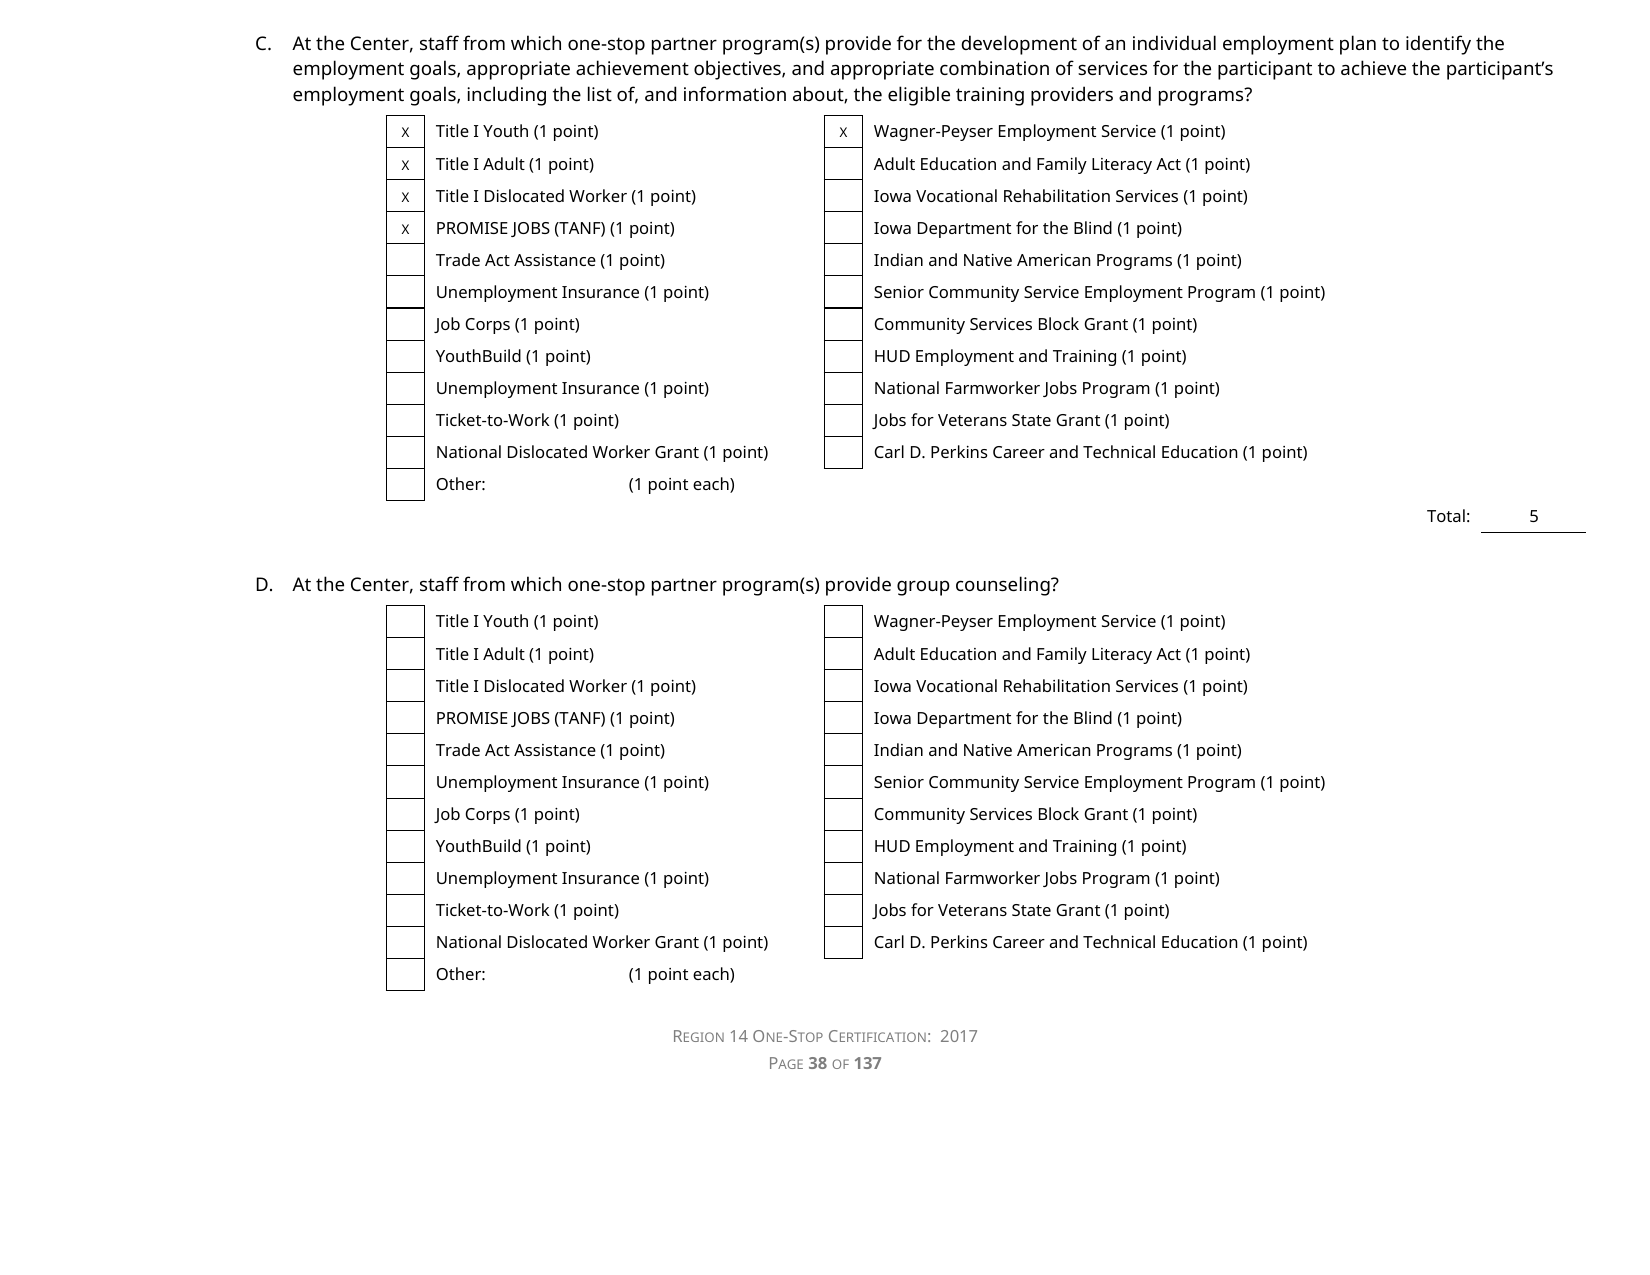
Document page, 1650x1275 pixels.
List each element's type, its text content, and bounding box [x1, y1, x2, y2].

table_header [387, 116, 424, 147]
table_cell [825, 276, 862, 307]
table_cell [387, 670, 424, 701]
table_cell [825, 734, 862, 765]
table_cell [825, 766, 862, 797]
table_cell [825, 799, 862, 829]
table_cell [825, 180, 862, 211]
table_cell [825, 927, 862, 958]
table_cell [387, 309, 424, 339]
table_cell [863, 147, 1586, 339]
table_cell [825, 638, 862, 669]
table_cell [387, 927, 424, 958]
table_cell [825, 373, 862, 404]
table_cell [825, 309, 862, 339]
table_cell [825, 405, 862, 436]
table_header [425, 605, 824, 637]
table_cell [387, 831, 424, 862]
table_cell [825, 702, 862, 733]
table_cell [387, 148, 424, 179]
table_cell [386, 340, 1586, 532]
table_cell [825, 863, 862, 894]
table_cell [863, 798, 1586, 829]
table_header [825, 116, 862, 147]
subtitle At the Center, staff from which one-stop partner program(s) provide for the development of an individual employment plan to identify the employment goals, appropriate achievement objectives, and appropriate combination of services for the participant to achieve the participant’s employment goals, including the list of, and information about, the eligible training providers and programs? [255, 30, 1620, 107]
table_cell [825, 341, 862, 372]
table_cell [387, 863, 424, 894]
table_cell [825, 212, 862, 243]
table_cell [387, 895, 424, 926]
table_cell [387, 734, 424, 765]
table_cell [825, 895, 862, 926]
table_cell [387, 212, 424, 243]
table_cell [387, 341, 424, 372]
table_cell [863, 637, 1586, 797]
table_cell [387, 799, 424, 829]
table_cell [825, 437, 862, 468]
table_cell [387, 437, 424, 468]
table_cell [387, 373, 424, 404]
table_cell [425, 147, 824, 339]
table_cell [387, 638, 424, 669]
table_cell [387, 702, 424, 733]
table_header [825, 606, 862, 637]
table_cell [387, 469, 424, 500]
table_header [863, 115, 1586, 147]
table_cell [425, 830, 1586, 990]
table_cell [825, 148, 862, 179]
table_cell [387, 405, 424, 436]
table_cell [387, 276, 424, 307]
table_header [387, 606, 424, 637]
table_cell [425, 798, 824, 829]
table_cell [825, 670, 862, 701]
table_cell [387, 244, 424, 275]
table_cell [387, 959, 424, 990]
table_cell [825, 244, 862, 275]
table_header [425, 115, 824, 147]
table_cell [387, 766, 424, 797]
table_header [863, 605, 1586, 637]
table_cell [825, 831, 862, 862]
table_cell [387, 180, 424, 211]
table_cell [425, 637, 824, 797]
subtitle At the Center, staff from which one-stop partner program(s) provide group counseling? [255, 571, 1620, 597]
